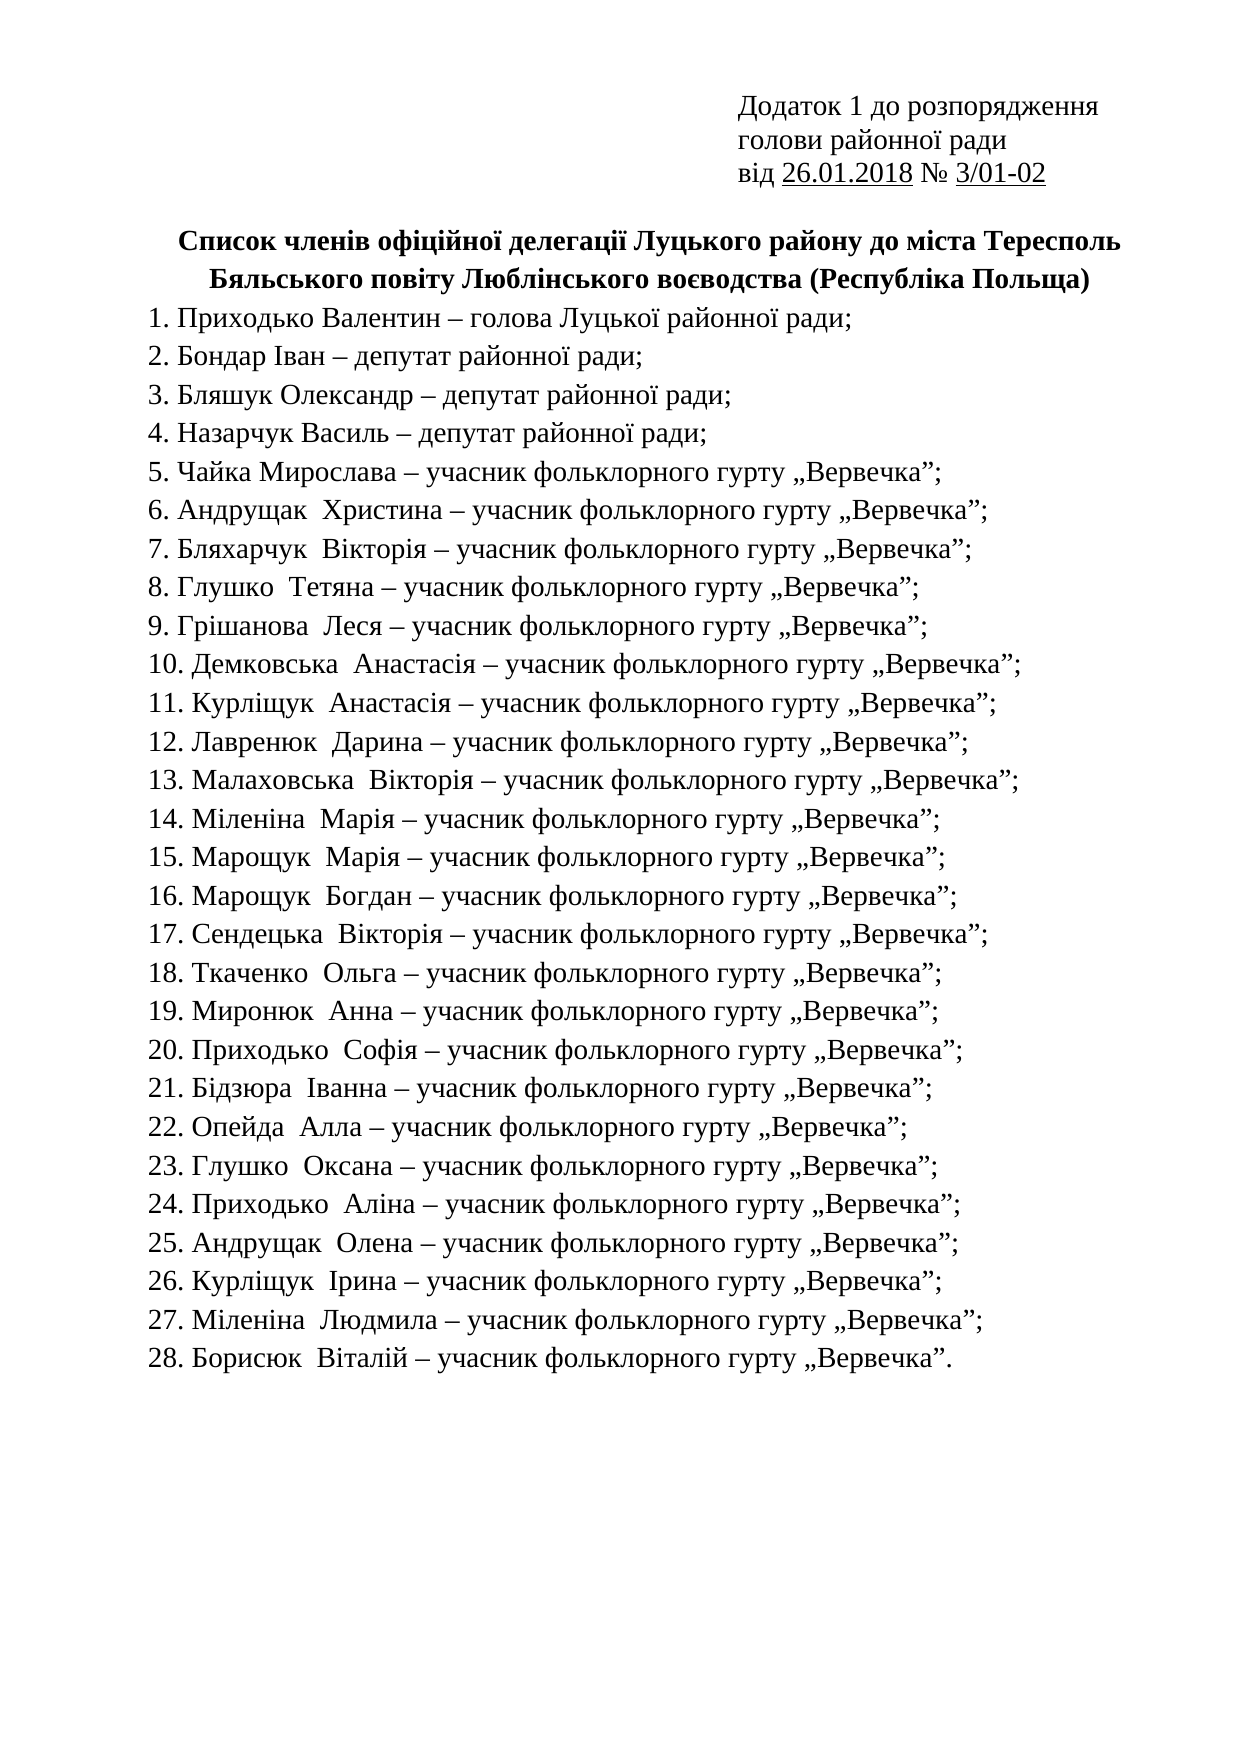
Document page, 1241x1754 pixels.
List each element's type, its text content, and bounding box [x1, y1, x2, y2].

text 22. Опейда Алла – учасник фольклорного гурту „Вервечка”; [148, 1109, 1152, 1143]
text 20. Приходько Софія – учасник фольклорного гурту „Вервечка”; [148, 1032, 1152, 1066]
text 10. Демковська Анастасія – учасник фольклорного гурту „Вервечка”; [148, 647, 1152, 680]
text від 26.01.2018 № 3/01-02 [738, 156, 1152, 189]
text 14. Міленіна Марія – учасник фольклорного гурту „Вервечка”; [148, 801, 1152, 834]
text 3. Бляшук Олександр – депутат районної ради; [148, 377, 1152, 410]
text 5. Чайка Мирослава – учасник фольклорного гурту „Вервечка”; [148, 454, 1152, 487]
text 26. Курліщук Ірина – учасник фольклорного гурту „Вервечка”; [148, 1263, 1152, 1297]
text 19. Миронюк Анна – учасник фольклорного гурту „Вервечка”; [148, 993, 1152, 1027]
text 12. Лавренюк Дарина – учасник фольклорного гурту „Вервечка”; [148, 724, 1152, 757]
text 16. Марощук Богдан – учасник фольклорного гурту „Вервечка”; [148, 878, 1152, 911]
text 13. Малаховська Вікторія – учасник фольклорного гурту „Вервечка”; [148, 762, 1152, 796]
text 28. Борисюк Віталій – учасник фольклорного гурту „Вервечка”. [148, 1340, 1152, 1374]
text Список членів офіційної делегації Луцького району до міста Тересполь Бяльського повіту Люблінського воєводства (Республіка Польща) [148, 223, 1152, 295]
text 7. Бляхарчук Вікторія – учасник фольклорного гурту „Вервечка”; [148, 531, 1152, 564]
text 11. Курліщук Анастасія – учасник фольклорного гурту „Вервечка”; [148, 685, 1152, 719]
text 27. Міленіна Людмила – учасник фольклорного гурту „Вервечка”; [148, 1302, 1152, 1335]
text 23. Глушко Оксана – учасник фольклорного гурту „Вервечка”; [148, 1148, 1152, 1181]
text 8. Глушко Тетяна – учасник фольклорного гурту „Вервечка”; [148, 569, 1152, 603]
text 2. Бондар Іван – депутат районної ради; [148, 338, 1152, 372]
text 1. Приходько Валентин – голова Луцької районної ради; [148, 300, 1152, 333]
text 17. Сендецька Вікторія – учасник фольклорного гурту „Вервечка”; [148, 916, 1152, 950]
text 15. Марощук Марія – учасник фольклорного гурту „Вервечка”; [148, 839, 1152, 873]
text 21. Бідзюра Іванна – учасник фольклорного гурту „Вервечка”; [148, 1071, 1152, 1104]
text 9. Грішанова Леся – учасник фольклорного гурту „Вервечка”; [148, 608, 1152, 642]
text Додаток 1 до розпорядження [738, 88, 1152, 122]
text 18. Ткаченко Ольга – учасник фольклорного гурту „Вервечка”; [148, 955, 1152, 988]
text 6. Андрущак Христина – учасник фольклорного гурту „Вервечка”; [148, 492, 1152, 526]
text 4. Назарчук Василь – депутат районної ради; [148, 415, 1152, 449]
text 24. Приходько Аліна – учасник фольклорного гурту „Вервечка”; [148, 1186, 1152, 1220]
text 25. Андрущак Олена – учасник фольклорного гурту „Вервечка”; [148, 1225, 1152, 1258]
text голови районної ради [738, 122, 1152, 156]
